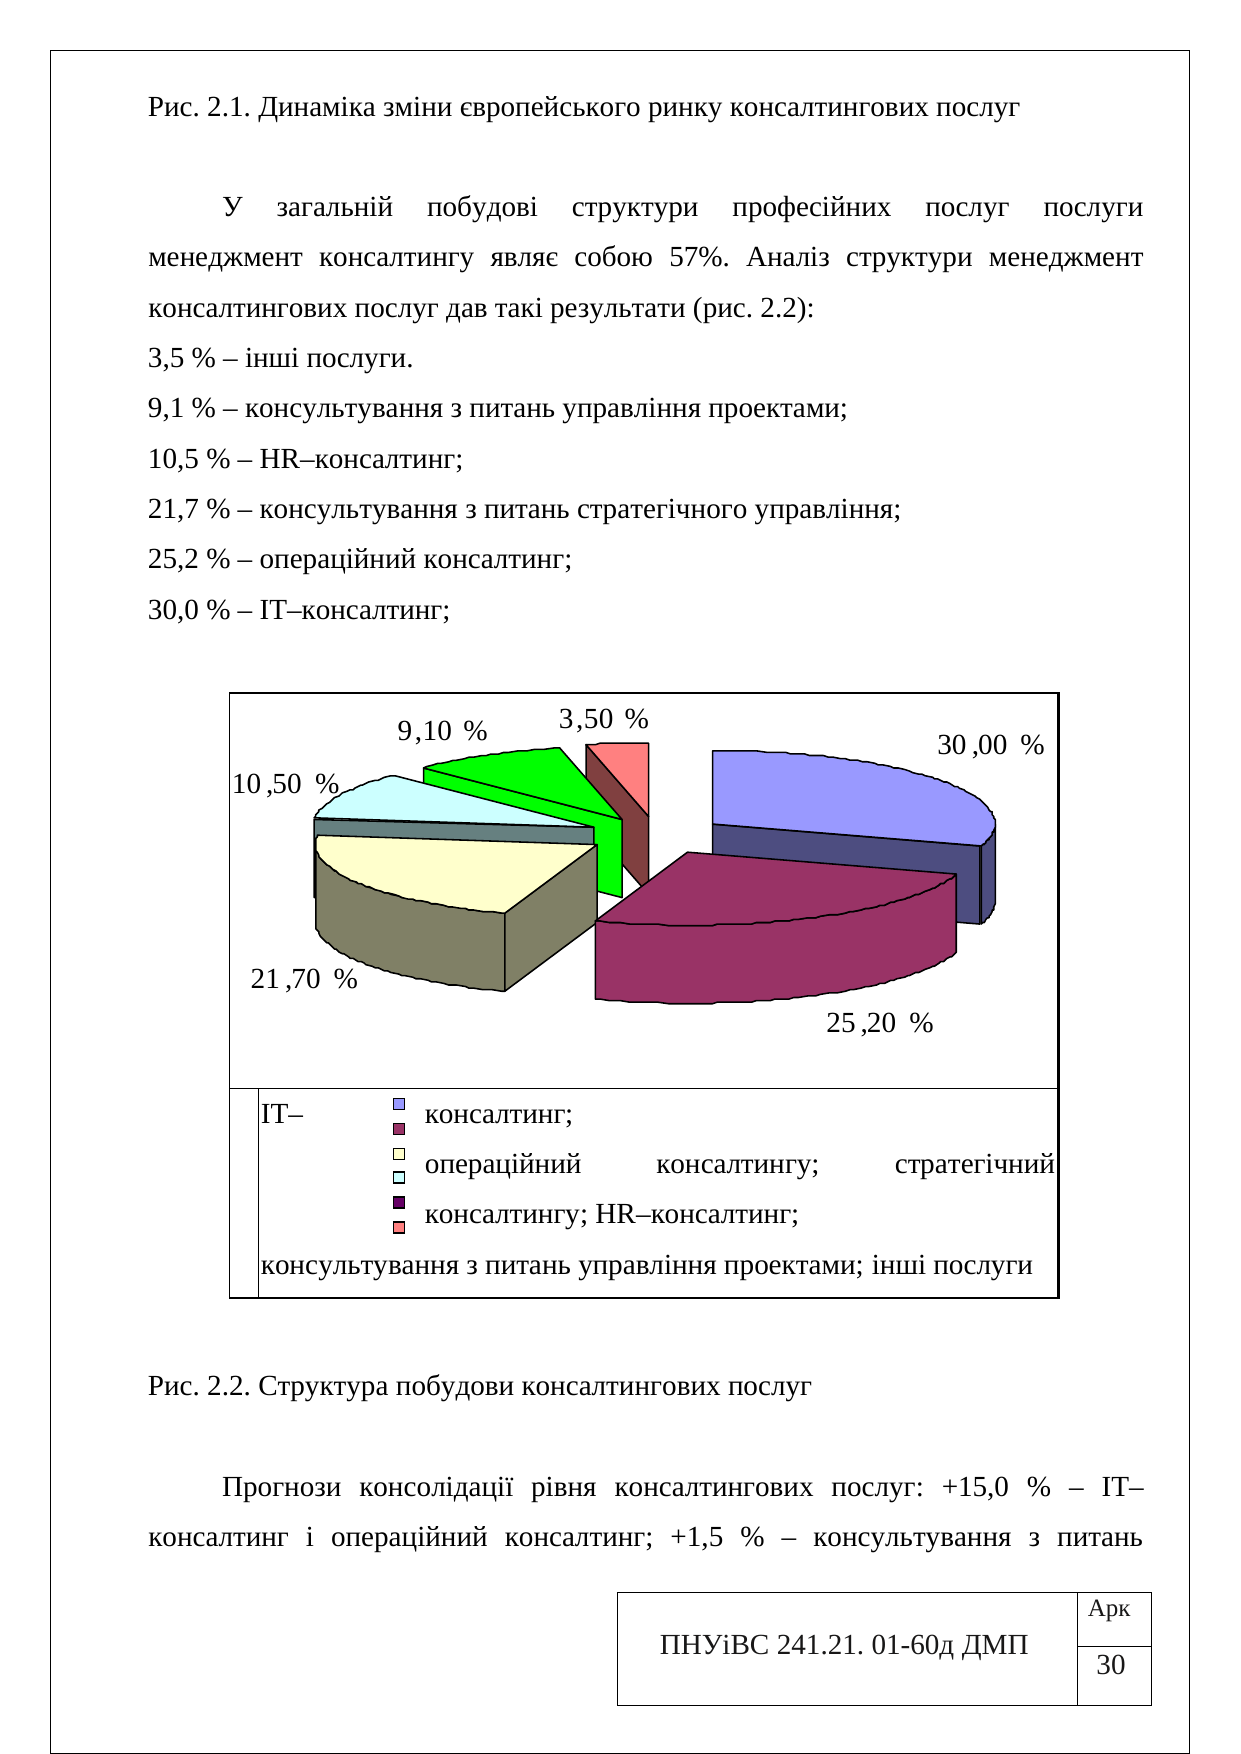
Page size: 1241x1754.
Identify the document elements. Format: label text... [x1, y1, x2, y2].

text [148, 1469, 1144, 1553]
text 30,0 % – ІТ–консалтинг; [148, 592, 1152, 625]
text У загальній побудові структури професійних послуг послуги менеджмент консалтингу являє собою 57%. Аналіз структури менеджмент консалтингових послуг дав такі результати (рис. 2.2): [148, 189, 1144, 323]
text 10,5 % – HR–консалтинг; [148, 441, 1152, 474]
text 25,2 % – операційний консалтинг; [148, 541, 1152, 575]
text 9,1 % – консультування з питань управління проектами; [148, 391, 1152, 424]
text Рис. 2.2. Структура побудови консалтингових послуг [148, 1368, 1152, 1402]
text Рис. 2.1. Динаміка зміни європейського ринку консалтингових послуг [148, 89, 1152, 122]
text 21,7 % – консультування з питань стратегічного управління; [148, 491, 1152, 525]
text 3,5 % – інші послуги. [148, 340, 1152, 374]
